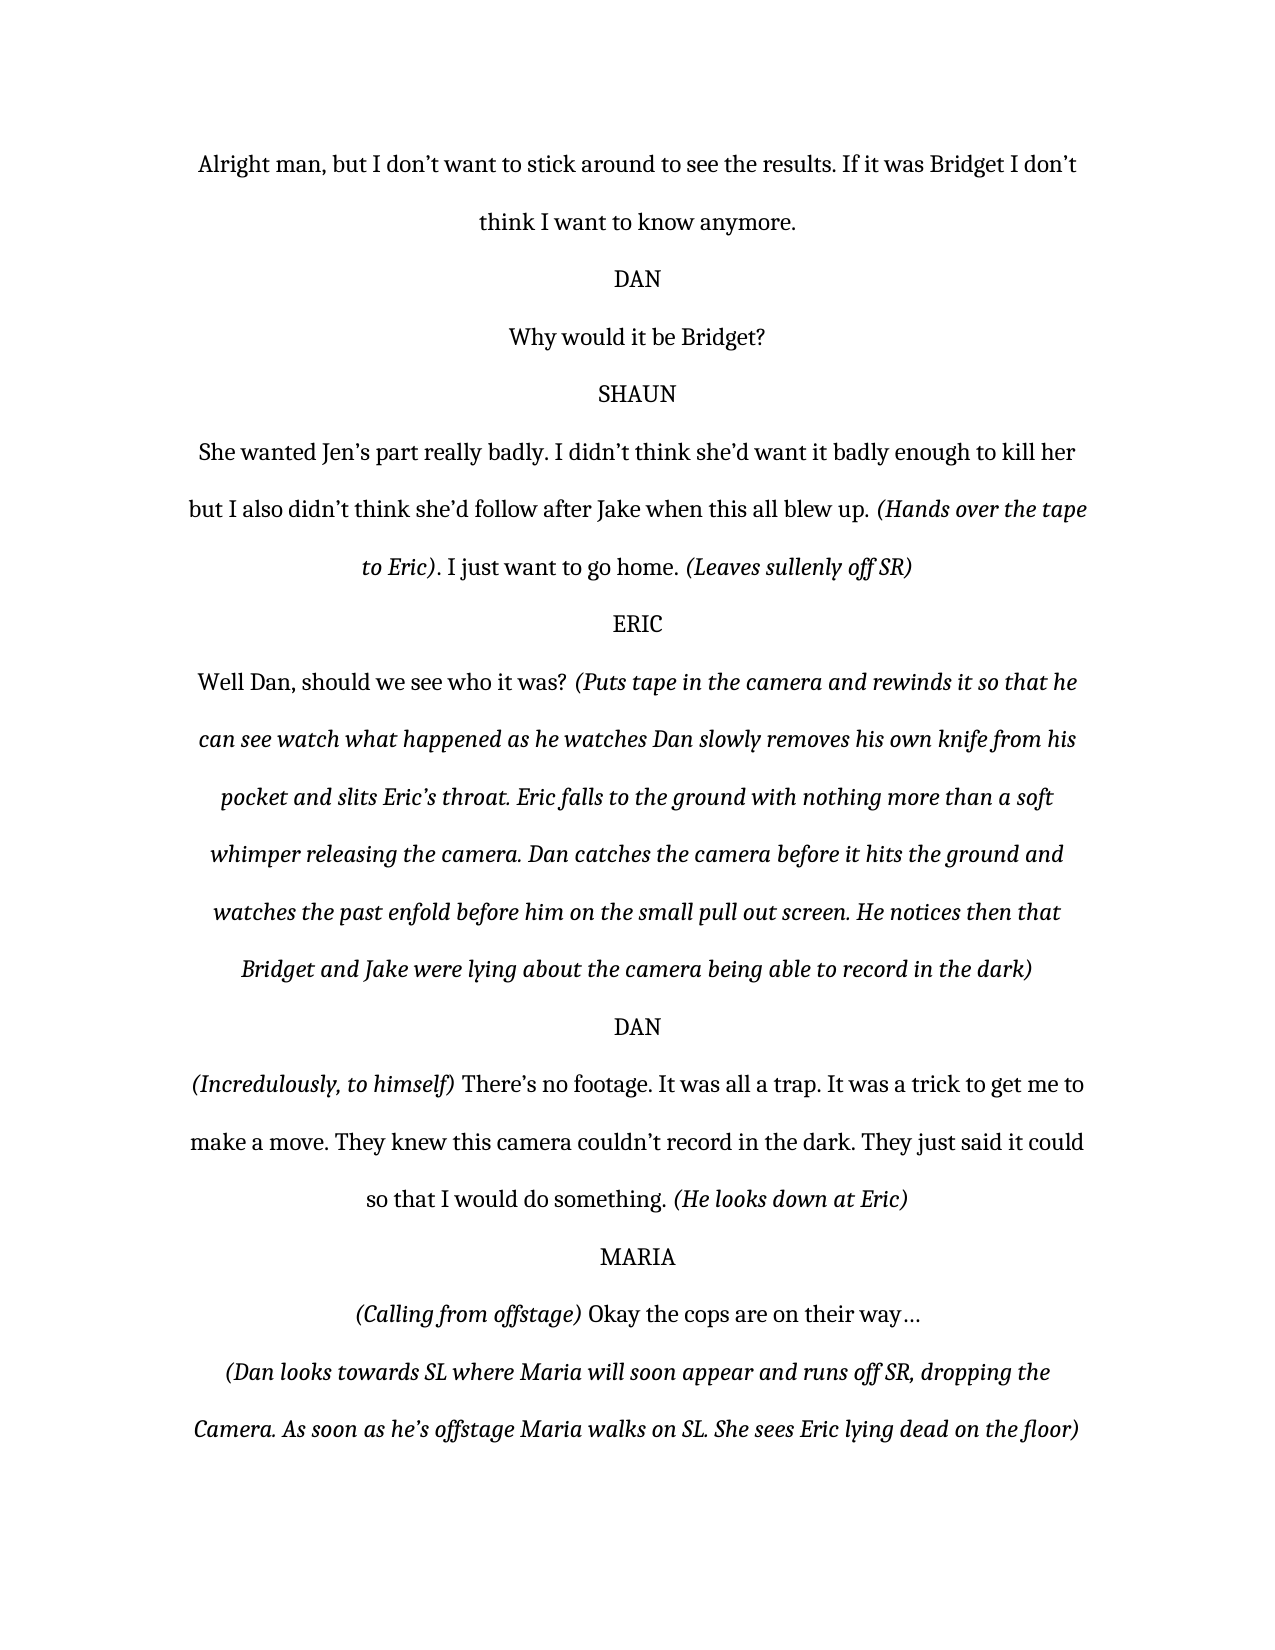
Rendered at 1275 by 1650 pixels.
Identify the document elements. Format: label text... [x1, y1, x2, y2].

text DAN [187, 265, 1087, 294]
text (Calling from offstage) Okay the cops are on their way… [187, 1300, 1087, 1329]
text MARIA [187, 1242, 1087, 1271]
text ERIC [187, 610, 1087, 639]
text (Dan looks towards SL where Maria will soon appear and runs off SR, dropping the Camera. As soon as he’s offstage Maria walks on SL. She sees Eric lying dead on the floor) [187, 1357, 1087, 1444]
text Well Dan, should we see who it was? (Puts tape in the camera and rewinds it so that he can see watch what happened as he watches Dan slowly removes his own knife from his pocket and slits Eric’s throat. Eric falls to the ground with nothing more than a soft whimper releasing the camera. Dan catches the camera before it hits the ground and watches the past enfold before him on the small pull out screen. He notices then that Bridget and Jake were lying about the camera being able to record in the dark) [187, 667, 1087, 984]
text SHAUN [187, 380, 1087, 409]
text Alright man, but I don’t want to stick around to see the results. If it was Bridget I don’t think I want to know anymore. [187, 150, 1087, 236]
text DAN [187, 1012, 1087, 1041]
text She wanted Jen’s part really badly. I didn’t think she’d want it badly enough to kill her but I also didn’t think she’d follow after Jake when this all blew up. (Hands over the tape to Eric). I just want to go home. (Leaves sullenly off SR) [187, 437, 1087, 581]
text Why would it be Bridget? [187, 322, 1087, 351]
text (Incredulously, to himself) There’s no footage. It was all a trap. It was a trick to get me to make a move. They knew this camera couldn’t record in the dark. They just said it could so that I would do something. (He looks down at Eric) [187, 1070, 1087, 1214]
